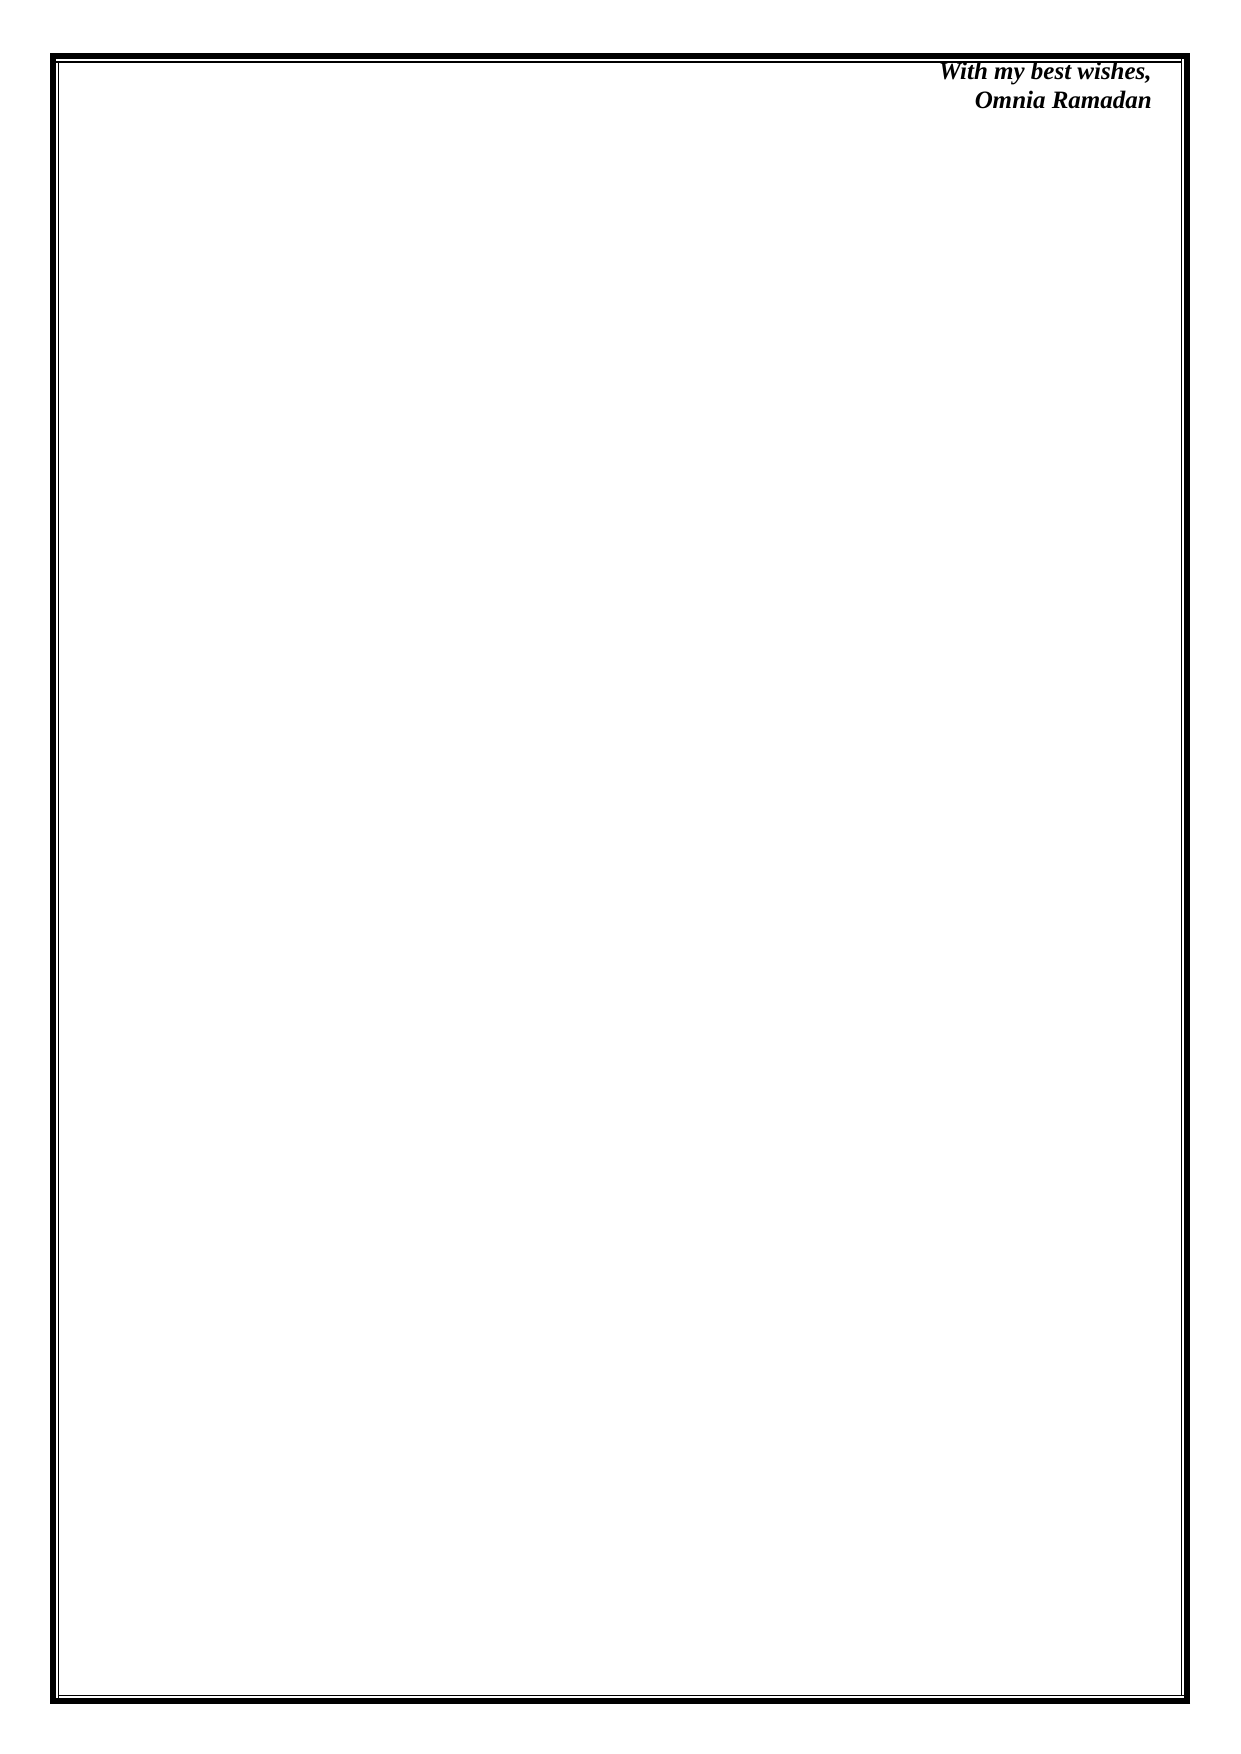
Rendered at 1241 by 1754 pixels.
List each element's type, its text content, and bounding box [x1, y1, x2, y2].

text With my best wishes, [71, 63, 1152, 85]
text Omnia Ramadan [71, 85, 1152, 114]
